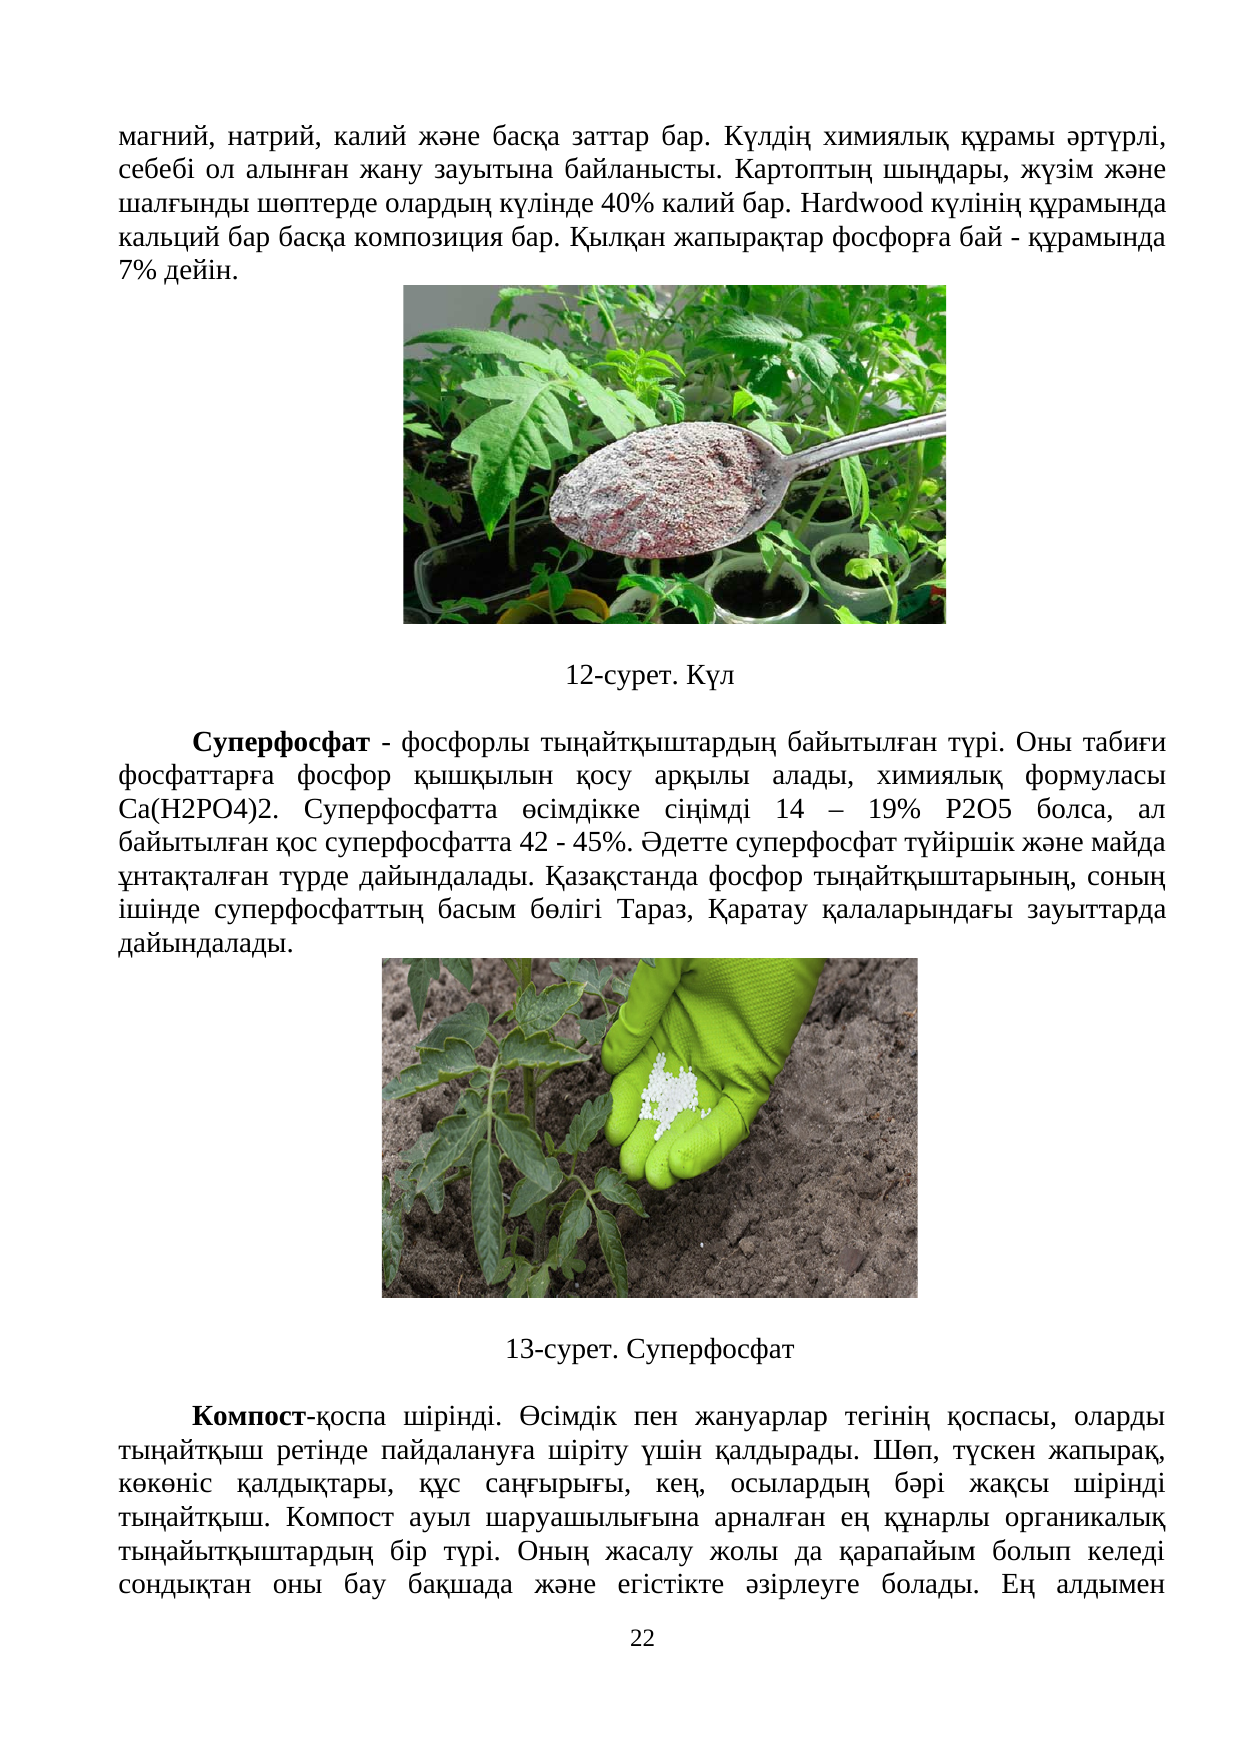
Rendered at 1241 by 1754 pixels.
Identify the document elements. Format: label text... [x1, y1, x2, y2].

picture [403, 285, 947, 624]
text Суперфосфат - фосфорлы тыңайтқыштардың байытылған түрі. Оны табиғи фосфаттарға фосфор қышқылын қосу арқылы алады, химиялық формуласы Са(Н2РО4)2. Суперфосфатта өсімдікке сіңімді 14 – 19% Р2О5 болса, ал байытылған қос суперфосфатта 42 - 45%. Әдетте суперфосфат түйіршік және майда ұнтақталған түрде дайындалады. Қазақстанда фосфор тыңайтқыштарының, соның ішінде суперфосфаттың басым бөлігі Тараз, Қаратау қалаларындағы зауыттарда дайындалады. [118, 724, 1166, 959]
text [118, 1398, 1166, 1600]
picture [381, 958, 918, 1298]
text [118, 118, 1166, 286]
text 13-сурет. Суперфосфат [118, 1331, 1166, 1365]
text 12-сурет. Күл [118, 657, 1166, 690]
